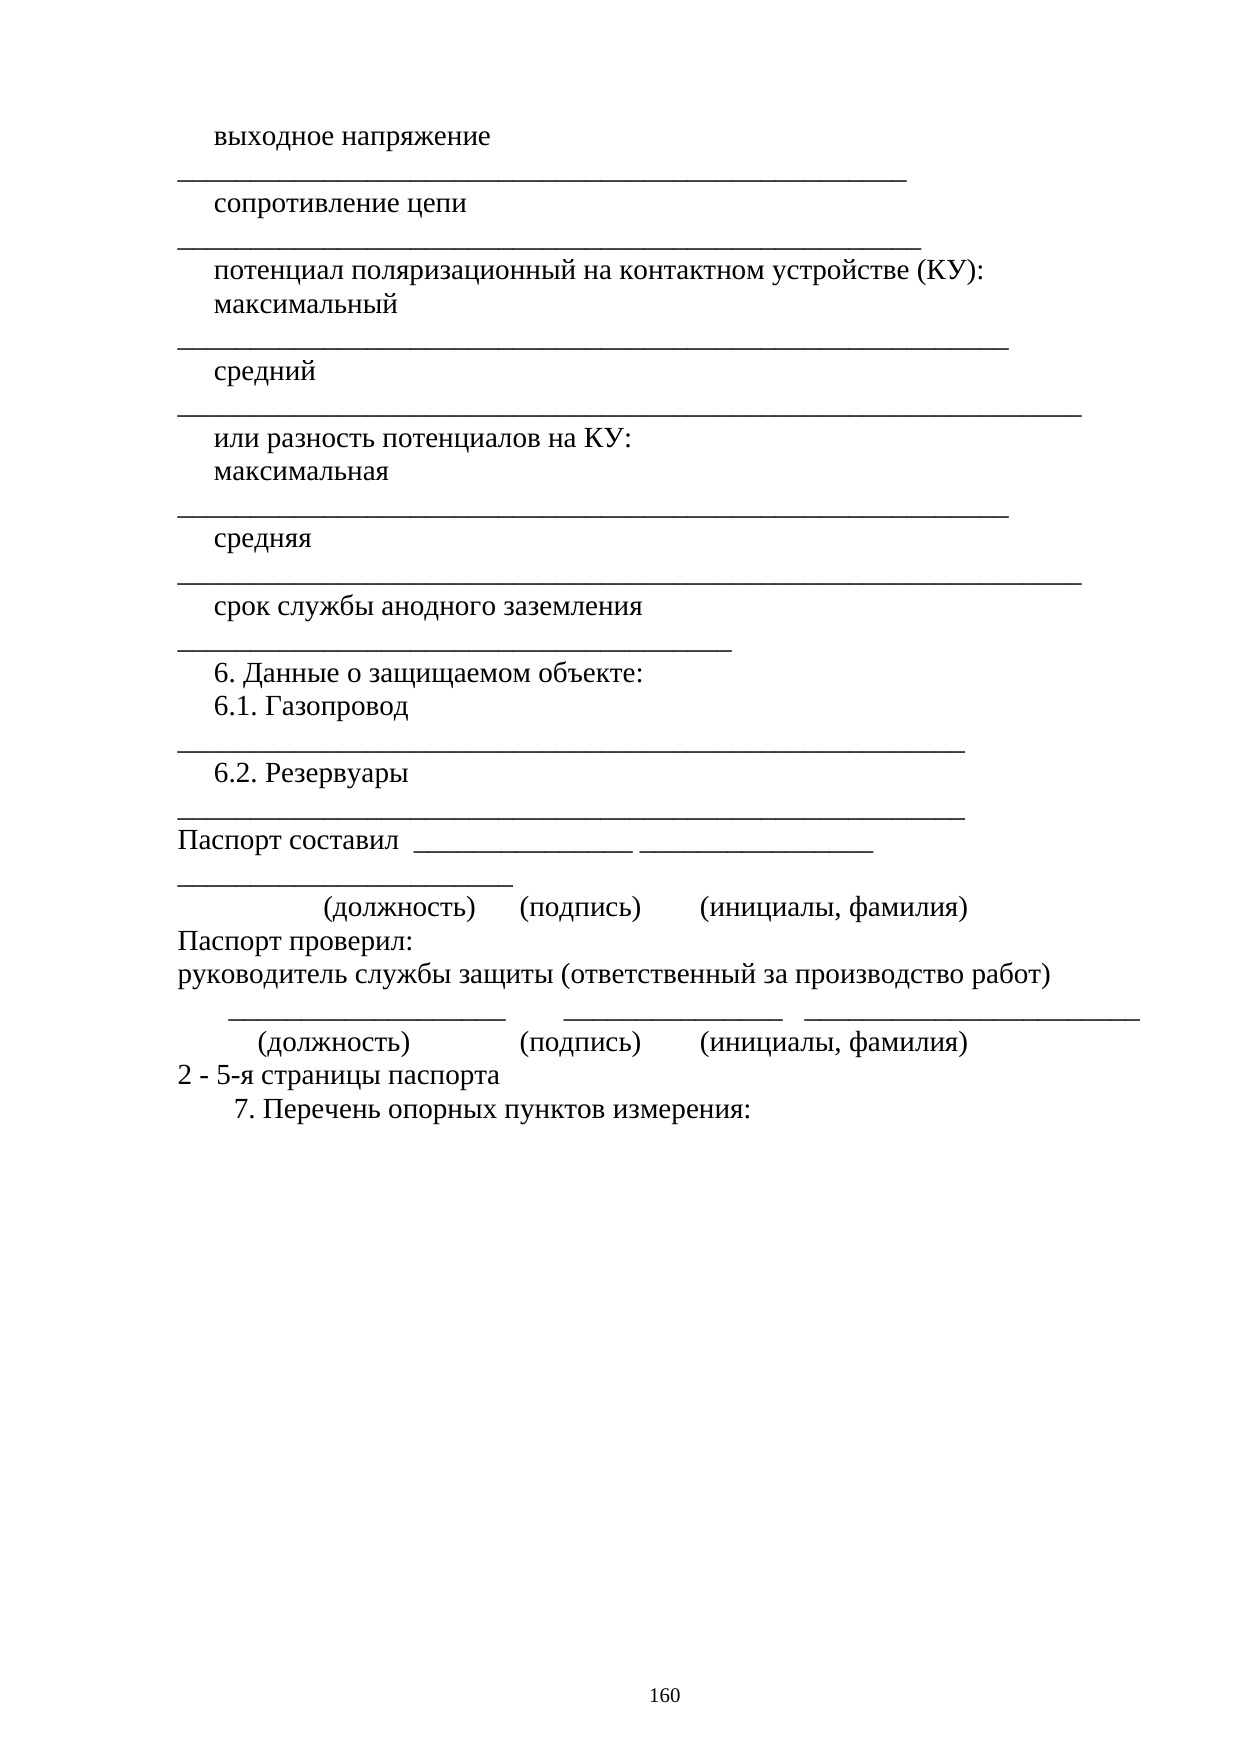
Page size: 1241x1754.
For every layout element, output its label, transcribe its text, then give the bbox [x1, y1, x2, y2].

text сопротивление цепи ___________________________________________________ [177, 185, 1152, 252]
text (должность) (подпись) (инициалы, фамилия) [177, 889, 1152, 923]
text Паспорт проверил: [177, 923, 1152, 957]
text Паспорт составил _______________ ________________ _______________________ [177, 822, 1152, 889]
text средняя ______________________________________________________________ [177, 521, 1152, 588]
text 6. Данные о защищаемом объекте: [177, 655, 1152, 688]
text максимальный _________________________________________________________ [177, 286, 1152, 353]
text 7. Перечень опорных пунктов измерения: [177, 1091, 1152, 1124]
text выходное напряжение __________________________________________________ [177, 118, 1152, 185]
text потенциал поляризационный на контактном устройстве (КУ): [177, 252, 1152, 286]
text руководитель службы защиты (ответственный за производство работ) [177, 957, 1152, 990]
text 6.1. Газопровод ______________________________________________________ [177, 688, 1152, 755]
text срок службы анодного заземления ______________________________________ [177, 588, 1152, 655]
text или разность потенциалов на КУ: [177, 420, 1152, 453]
text (должность) (подпись) (инициалы, фамилия) [177, 1024, 1152, 1057]
text средний ______________________________________________________________ [177, 353, 1152, 420]
text максимальная _________________________________________________________ [177, 453, 1152, 521]
text 6.2. Резервуары ______________________________________________________ [177, 755, 1152, 822]
text 2 - 5-я страницы паспорта [177, 1057, 1152, 1091]
text ___________________ _______________ _______________________ [177, 990, 1152, 1024]
